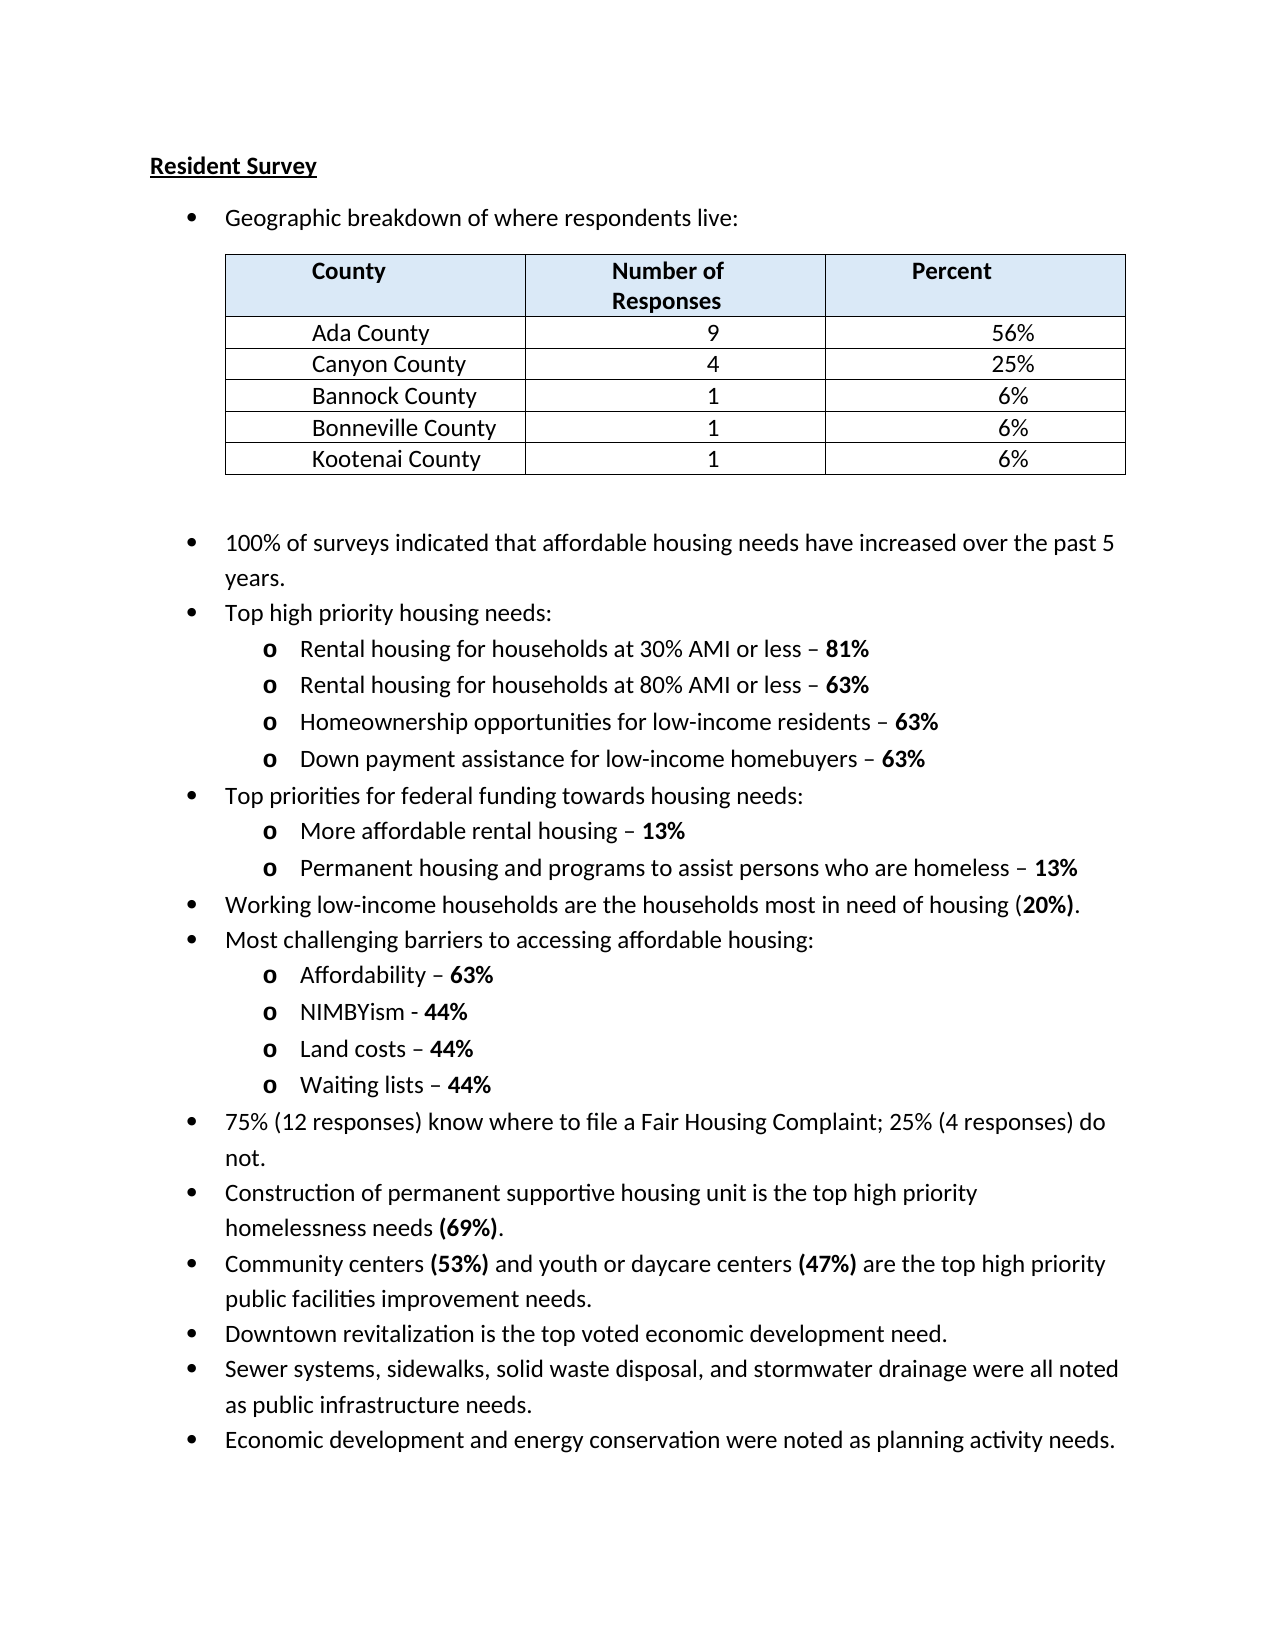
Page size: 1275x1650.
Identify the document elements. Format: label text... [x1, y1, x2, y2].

list Community centers (53%) and youth or daycare centers (47%) are the top high priority public facilities improvement needs. [187, 1248, 1125, 1313]
list Top high priority housing needs: [187, 597, 1125, 628]
list Downtown revitalization is the top voted economic development need. [187, 1318, 1125, 1349]
list Waiting lists – 44% [262, 1070, 1125, 1101]
table_header Number of Responses [526, 255, 825, 316]
list NIMBYism - 44% [262, 996, 1125, 1028]
list Top priorities for federal funding towards housing needs: [187, 780, 1125, 810]
list Land costs – 44% [262, 1033, 1125, 1065]
list Permanent housing and programs to assist persons who are homeless – 13% [262, 852, 1125, 884]
table_cell 4 [526, 349, 825, 379]
table_header Percent [826, 255, 1125, 316]
table_header County [226, 255, 525, 316]
list Most challenging barriers to accessing affordable housing: [187, 924, 1125, 954]
list Rental housing for households at 80% AMI or less – 63% [262, 669, 1125, 701]
list Economic development and energy conservation were noted as planning activity needs. [187, 1424, 1125, 1455]
table_cell 6% [826, 443, 1125, 474]
list 100% of surveys indicated that affordable housing needs have increased over the past 5 years. [187, 527, 1125, 593]
table_cell 1 [526, 380, 825, 411]
table_cell 25% [826, 349, 1125, 379]
table_cell Kootenai County [226, 443, 525, 474]
list 75% (12 responses) know where to file a Fair Housing Complaint; 25% (4 responses) do not. [187, 1106, 1125, 1172]
table_cell Ada County [226, 317, 525, 348]
table_cell 9 [526, 317, 825, 348]
list Rental housing for households at 30% AMI or less – 81% [262, 633, 1125, 664]
list Down payment assistance for low-income homebuyers – 63% [262, 743, 1125, 775]
list Sewer systems, sidewalks, solid waste disposal, and stormwater drainage were all noted as public infrastructure needs. [187, 1354, 1125, 1419]
list Homeownership opportunities for low-income residents – 63% [262, 706, 1125, 738]
table_cell Canyon County [226, 349, 525, 379]
table_cell 56% [826, 317, 1125, 348]
table_cell 1 [526, 443, 825, 474]
list Working low-income households are the households most in need of housing (20%). [187, 889, 1125, 919]
table_cell 6% [826, 412, 1125, 442]
table_cell Bonneville County [226, 412, 525, 442]
list Geographic breakdown of where respondents live: [187, 202, 1125, 232]
table_cell 6% [826, 380, 1125, 411]
list Construction of permanent supportive housing unit is the top high priority homelessness needs (69%). [187, 1177, 1125, 1243]
table_cell 1 [526, 412, 825, 442]
list More affordable rental housing – 13% [262, 815, 1125, 847]
table_cell Bannock County [226, 380, 525, 411]
text Resident Survey [150, 150, 1125, 181]
list Affordability – 63% [262, 959, 1125, 991]
